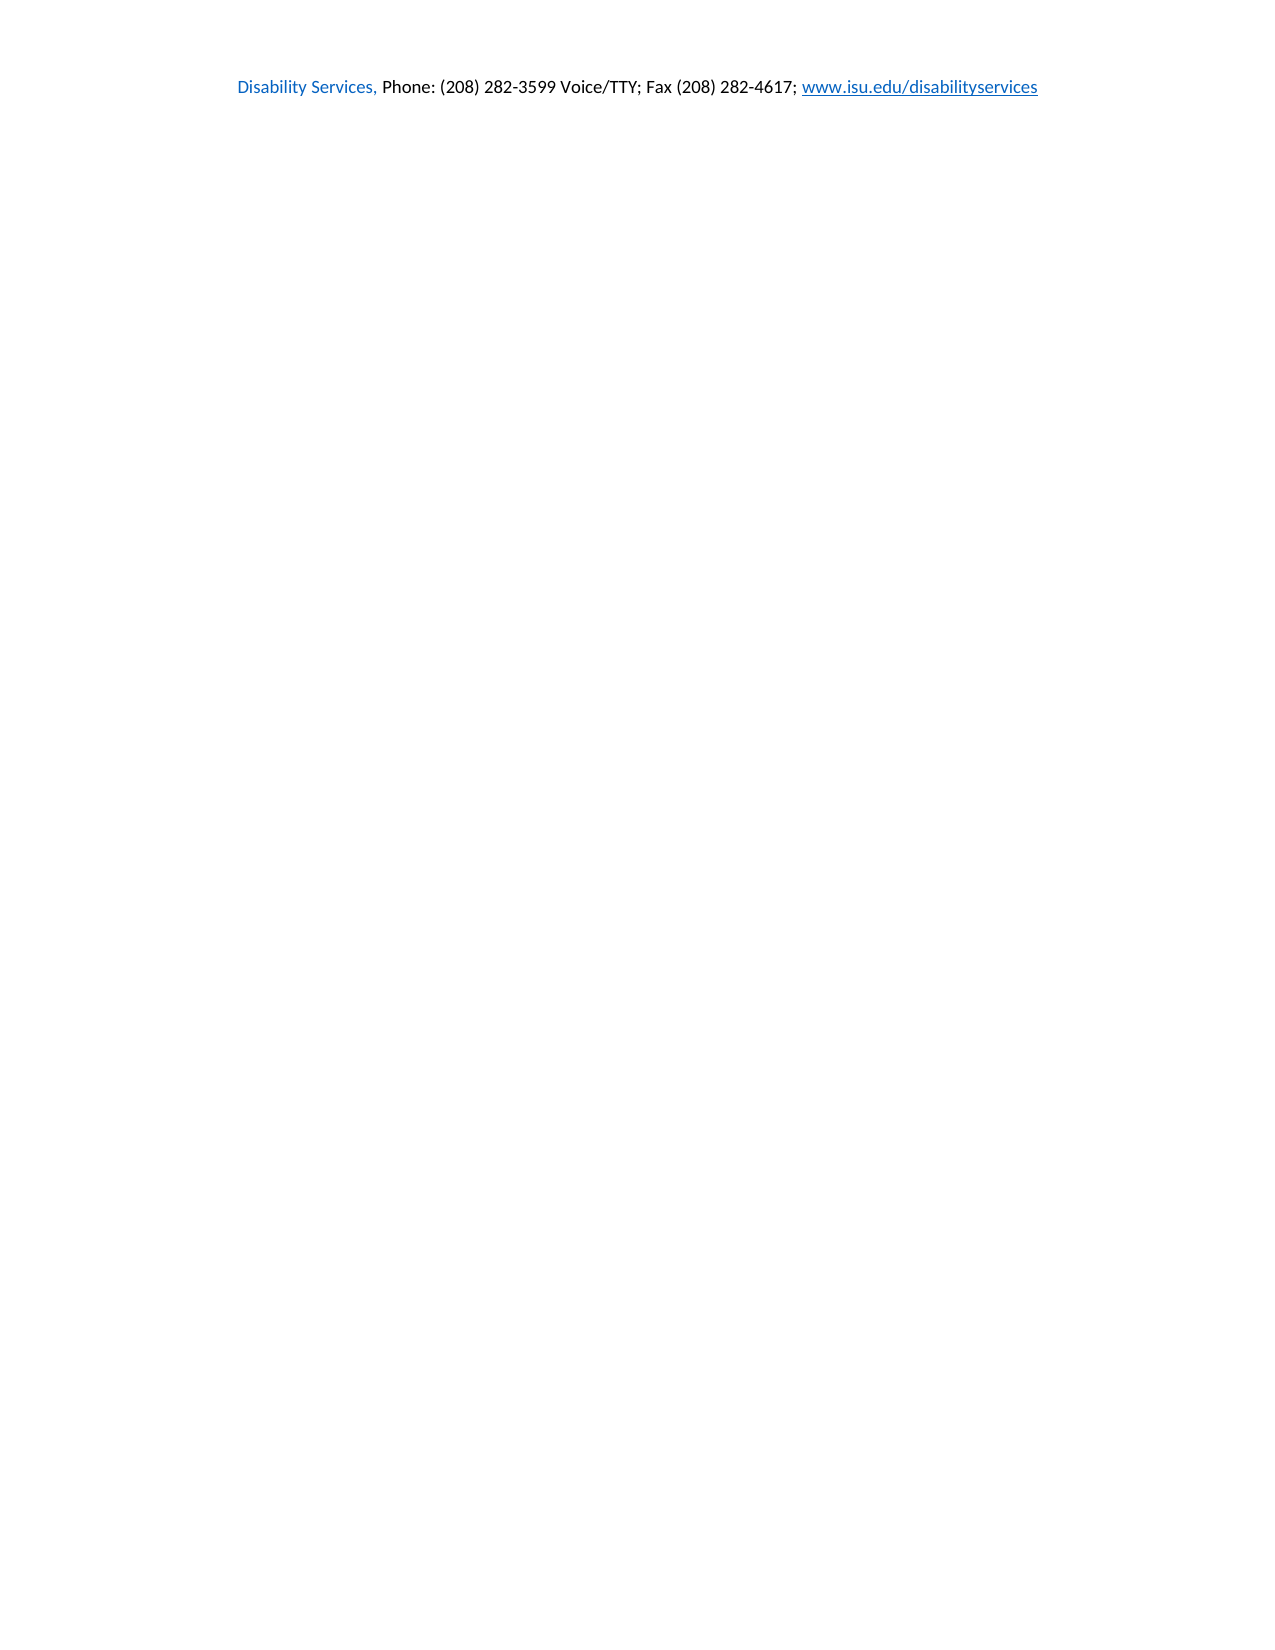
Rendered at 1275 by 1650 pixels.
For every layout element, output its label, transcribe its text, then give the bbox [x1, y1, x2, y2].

text Disability Services, Phone: (208) 282-3599 Voice/TTY; Fax (208) 282-4617; www.isu.edu/disabilityservices [75, 75, 1200, 98]
